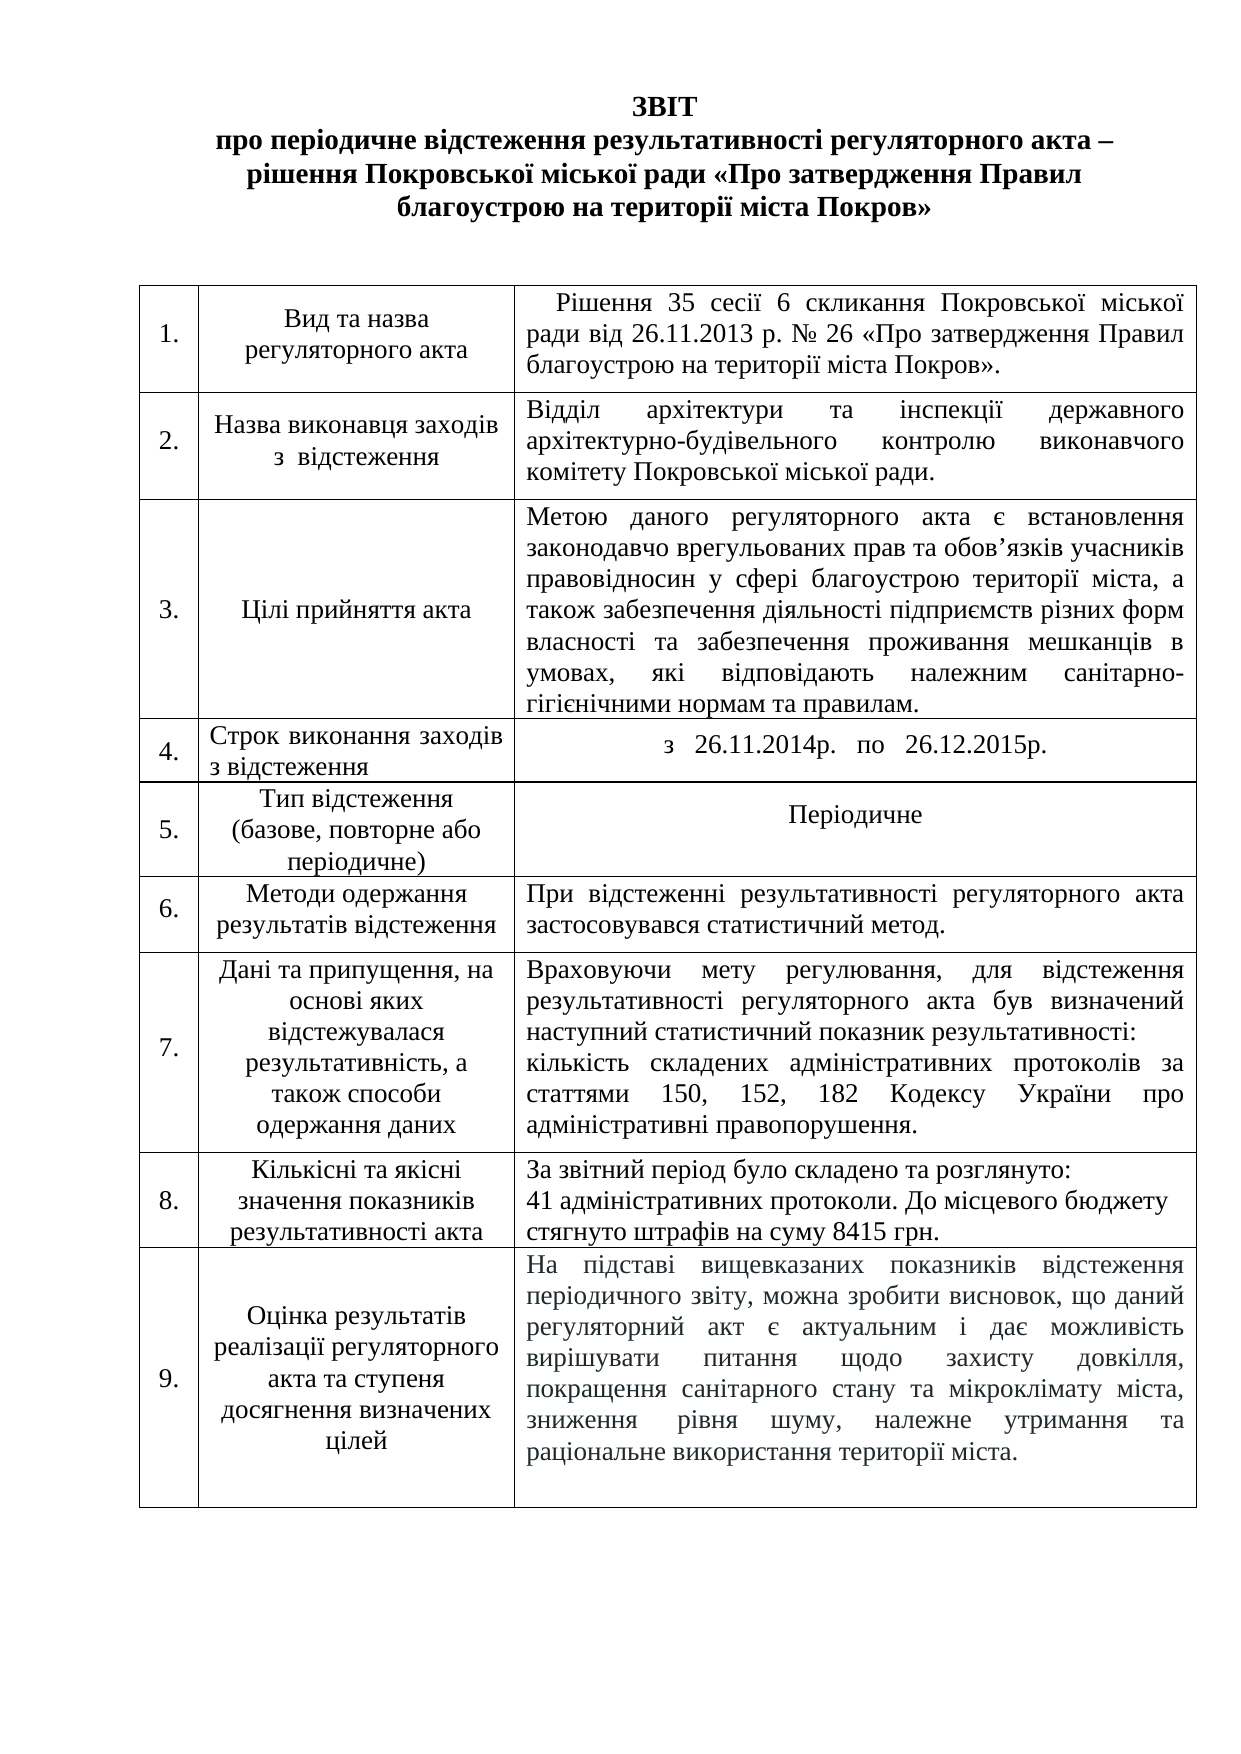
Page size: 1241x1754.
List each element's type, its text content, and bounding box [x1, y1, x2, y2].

text рішення Покровської міської ради «Про затвердження Правил благоустрою на території міста Покров» [177, 156, 1152, 223]
table_cell Цілі прийняття акта [199, 500, 514, 718]
table_header Рішення 35 сесії 6 скликання Покровської міської ради від 26.11.2013 р. № 26 «Про затвердження Правил благоустрою на території міста Покров». [515, 286, 1196, 392]
table_cell 6. [140, 877, 198, 952]
table_header 1. [140, 286, 198, 392]
table_cell Тип відстеження (базове, повторне або періодичне) [199, 783, 514, 876]
table_cell За звітний період було складено та розглянуто: 41 адміністративних протоколи. До місцевого бюджету стягнуто штрафів на суму 8415 грн. [515, 1153, 1196, 1247]
table_cell На підставі вищевказаних показників відстеження періодичного звіту, можна зробити висновок, що даний регуляторний акт є актуальним і дає можливість вирішувати питання щодо захисту довкілля, покращення санітарного стану та мікроклімату міста, зниження рівня шуму, належне утримання та раціональне використання території міста. [515, 1248, 1196, 1507]
table_cell Періодичне [515, 783, 1196, 876]
text Звіт [177, 89, 1152, 122]
table_cell Метою даного регуляторного акта є встановлення законодавчо врегульованих прав та обов’язків учасників правовідносин у сфері благоустрою території міста, а також забезпечення діяльності підприємств різних форм власності та забезпечення проживання мешканців в умовах, які відповідають належним санітарно-гігієнічними нормам та правилам. [515, 500, 1196, 718]
table_cell Методи одержання результатів відстеження [199, 877, 514, 952]
table_cell з 26.11.2014р. по 26.12.2015р. [515, 719, 1196, 781]
table_cell Назва виконавця заходів з відстеження [199, 393, 514, 499]
table_cell 4. [140, 719, 198, 781]
table_cell Відділ архітектури та інспекції державного архітектурно-будівельного контролю виконавчого комітету Покровської міської ради. [515, 393, 1196, 499]
table_cell 7. [140, 953, 198, 1152]
table_cell Кількісні та якісні значення показників результативності акта [199, 1153, 514, 1247]
table_cell 5. [140, 783, 198, 876]
table_cell Дані та припущення, на основі яких відстежувалася результативність, а також способи одержання даних [199, 953, 514, 1152]
table_cell При відстеженні результативності регуляторного акта застосовувався статистичний метод. [515, 877, 1196, 952]
table_header Вид та назва регуляторного акта [199, 286, 514, 392]
table_cell Оцінка результатів реалізації регуляторного акта та ступеня досягнення визначених цілей [199, 1248, 514, 1507]
table_cell 8. [140, 1153, 198, 1247]
table_cell Враховуючи мету регулювання, для відстеження результативності регуляторного акта був визначений наступний статистичний показник результативності: кількість складених адміністративних протоколів за статтями 150, 152, 182 Кодексу України про адміністративні правопорушення. [515, 953, 1196, 1152]
text про періодичне відстеження результативності регуляторного акта – [177, 122, 1152, 156]
table_cell Строк виконання заходів з відстеження [199, 719, 514, 781]
table_cell 9. [140, 1248, 198, 1507]
table_cell 2. [140, 393, 198, 499]
table_cell 3. [140, 500, 198, 718]
